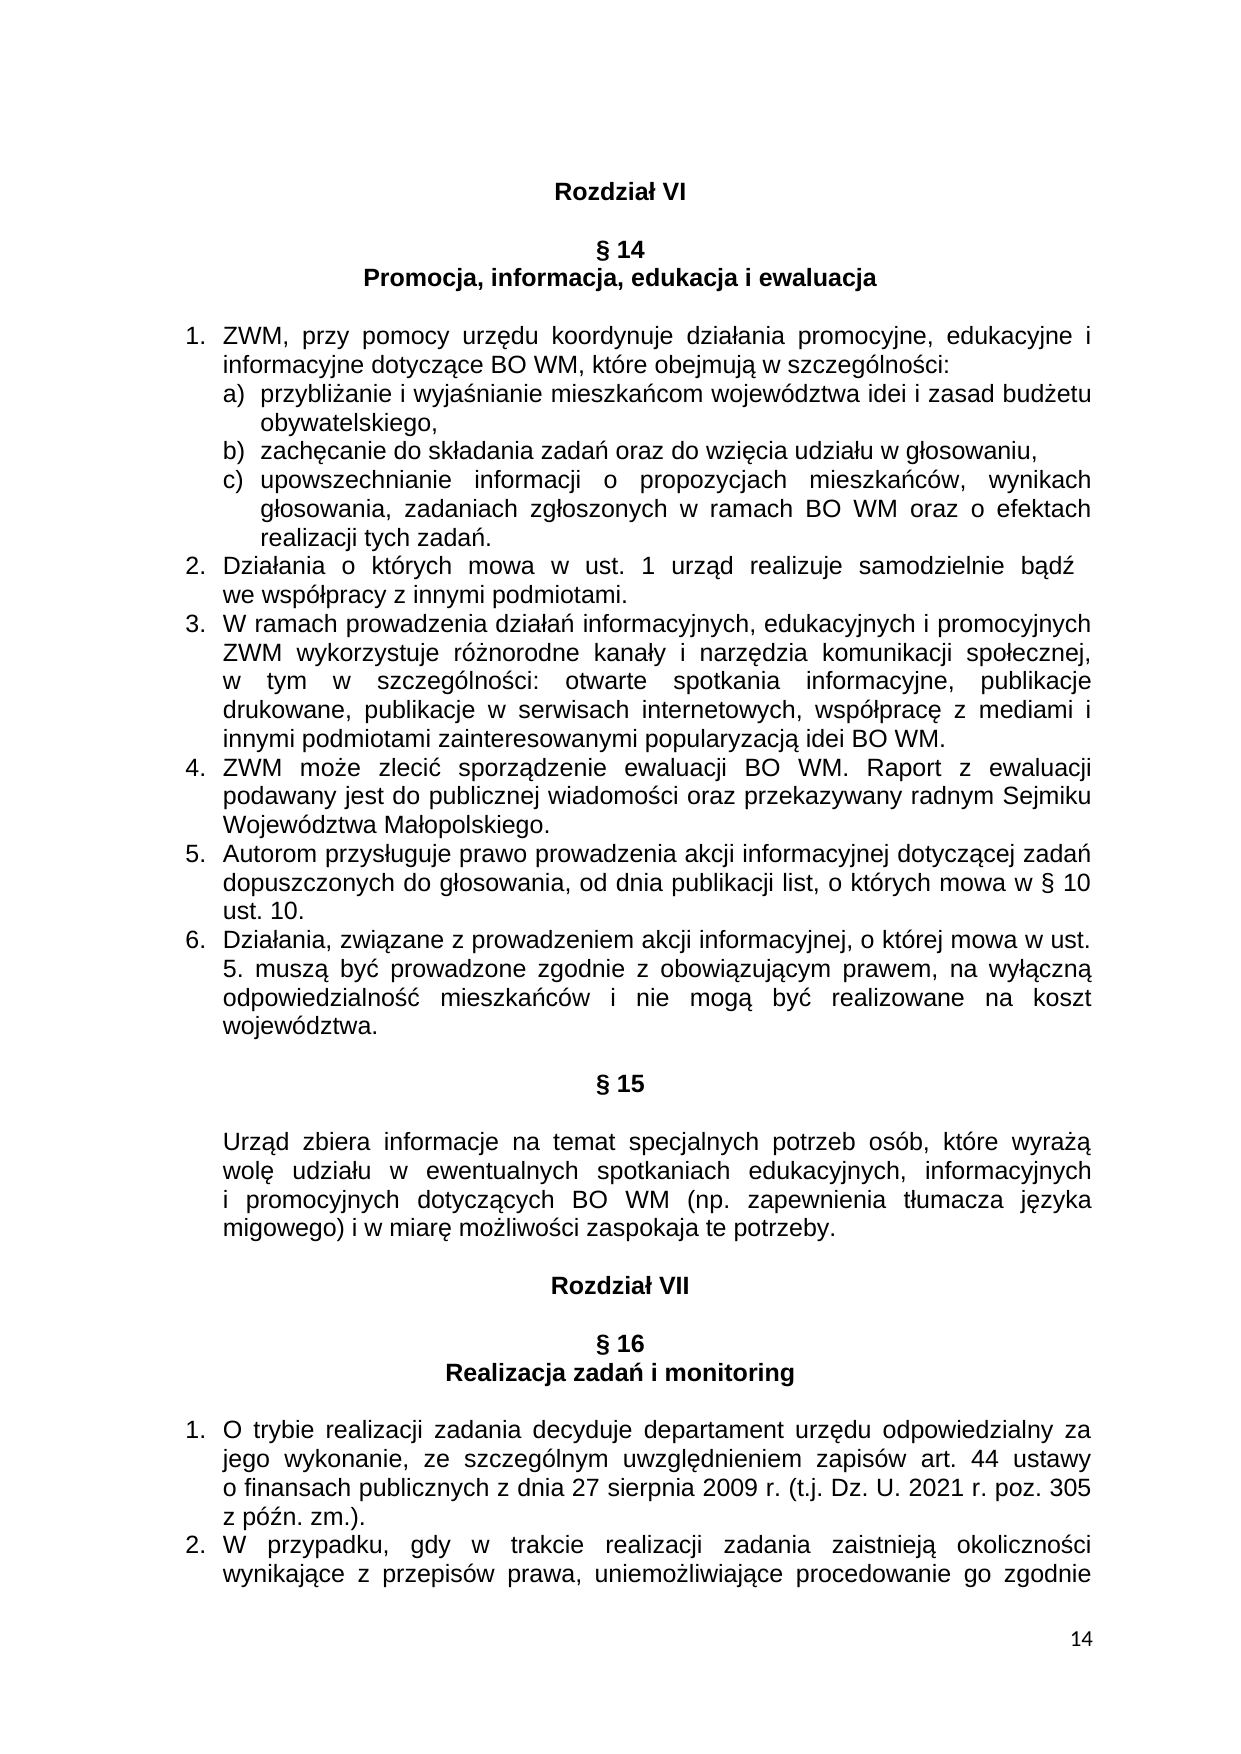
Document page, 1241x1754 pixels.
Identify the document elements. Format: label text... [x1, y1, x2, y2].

list Urząd zbiera informacje na temat specjalnych potrzeb osób, które wyrażą wolę udziału w ewentualnych spotkaniach edukacyjnych, informacyjnych i promocyjnych dotyczących BO WM (np. zapewnienia tłumacza języka migowego) i w miarę możliwości zaspokaja te potrzeby. [223, 1127, 1093, 1242]
subtitle Rozdział VI [148, 177, 1093, 206]
text § 15 [148, 1069, 1093, 1098]
list upowszechnianie informacji o propozycjach mieszkańców, wynikach głosowania, zadaniach zgłoszonych w ramach BO WM oraz o efektach realizacji tych zadań. [223, 465, 1093, 551]
text § 16 Realizacja zadań i monitoring [148, 1329, 1093, 1387]
list W ramach prowadzenia działań informacyjnych, edukacyjnych i promocyjnych ZWM wykorzystuje różnorodne kanały i narzędzia komunikacji społecznej, w tym w szczególności: otwarte spotkania informacyjne, publikacje drukowane, publikacje w serwisach internetowych, współpracę z mediami i innymi podmiotami zainteresowanymi popularyzacją idei BO WM. [185, 609, 1093, 753]
list O trybie realizacji zadania decyduje departament urzędu odpowiedzialny za jego wykonanie, ze szczególnym uwzględnieniem zapisów art. 44 ustawy o finansach publicznych z dnia 27 sierpnia 2009 r. (t.j. Dz. U. 2021 r. poz. 305 z późn. zm.). [185, 1416, 1093, 1531]
list ZWM, przy pomocy urzędu koordynuje działania promocyjne, edukacyjne i informacyjne dotyczące BO WM, które obejmują w szczególności: [185, 321, 1093, 379]
text § 14 [148, 235, 1093, 263]
list przybliżanie i wyjaśnianie mieszkańcom województwa idei i zasad budżetu obywatelskiego, [223, 379, 1093, 436]
list Działania, związane z prowadzeniem akcji informacyjnej, o której mowa w ust. 5. muszą być prowadzone zgodnie z obowiązującym prawem, na wyłączną odpowiedzialność mieszkańców i nie mogą być realizowane na koszt województwa. [185, 925, 1093, 1040]
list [185, 1531, 1093, 1588]
text Promocja, informacja, edukacja i ewaluacja [148, 263, 1093, 292]
list Działania o których mowa w ust. 1 urząd realizuje samodzielnie bądź we współpracy z innymi podmiotami. [185, 551, 1093, 609]
list ZWM może zlecić sporządzenie ewaluacji BO WM. Raport z ewaluacji podawany jest do publicznej wiadomości oraz przekazywany radnym Sejmiku Województwa Małopolskiego. [185, 753, 1093, 839]
list Autorom przysługuje prawo prowadzenia akcji informacyjnej dotyczącej zadań dopuszczonych do głosowania, od dnia publikacji list, o których mowa w § 10 ust. 10. [185, 839, 1093, 925]
list zachęcanie do składania zadań oraz do wzięcia udziału w głosowaniu, [223, 436, 1093, 465]
subtitle Rozdział VII [148, 1271, 1093, 1300]
